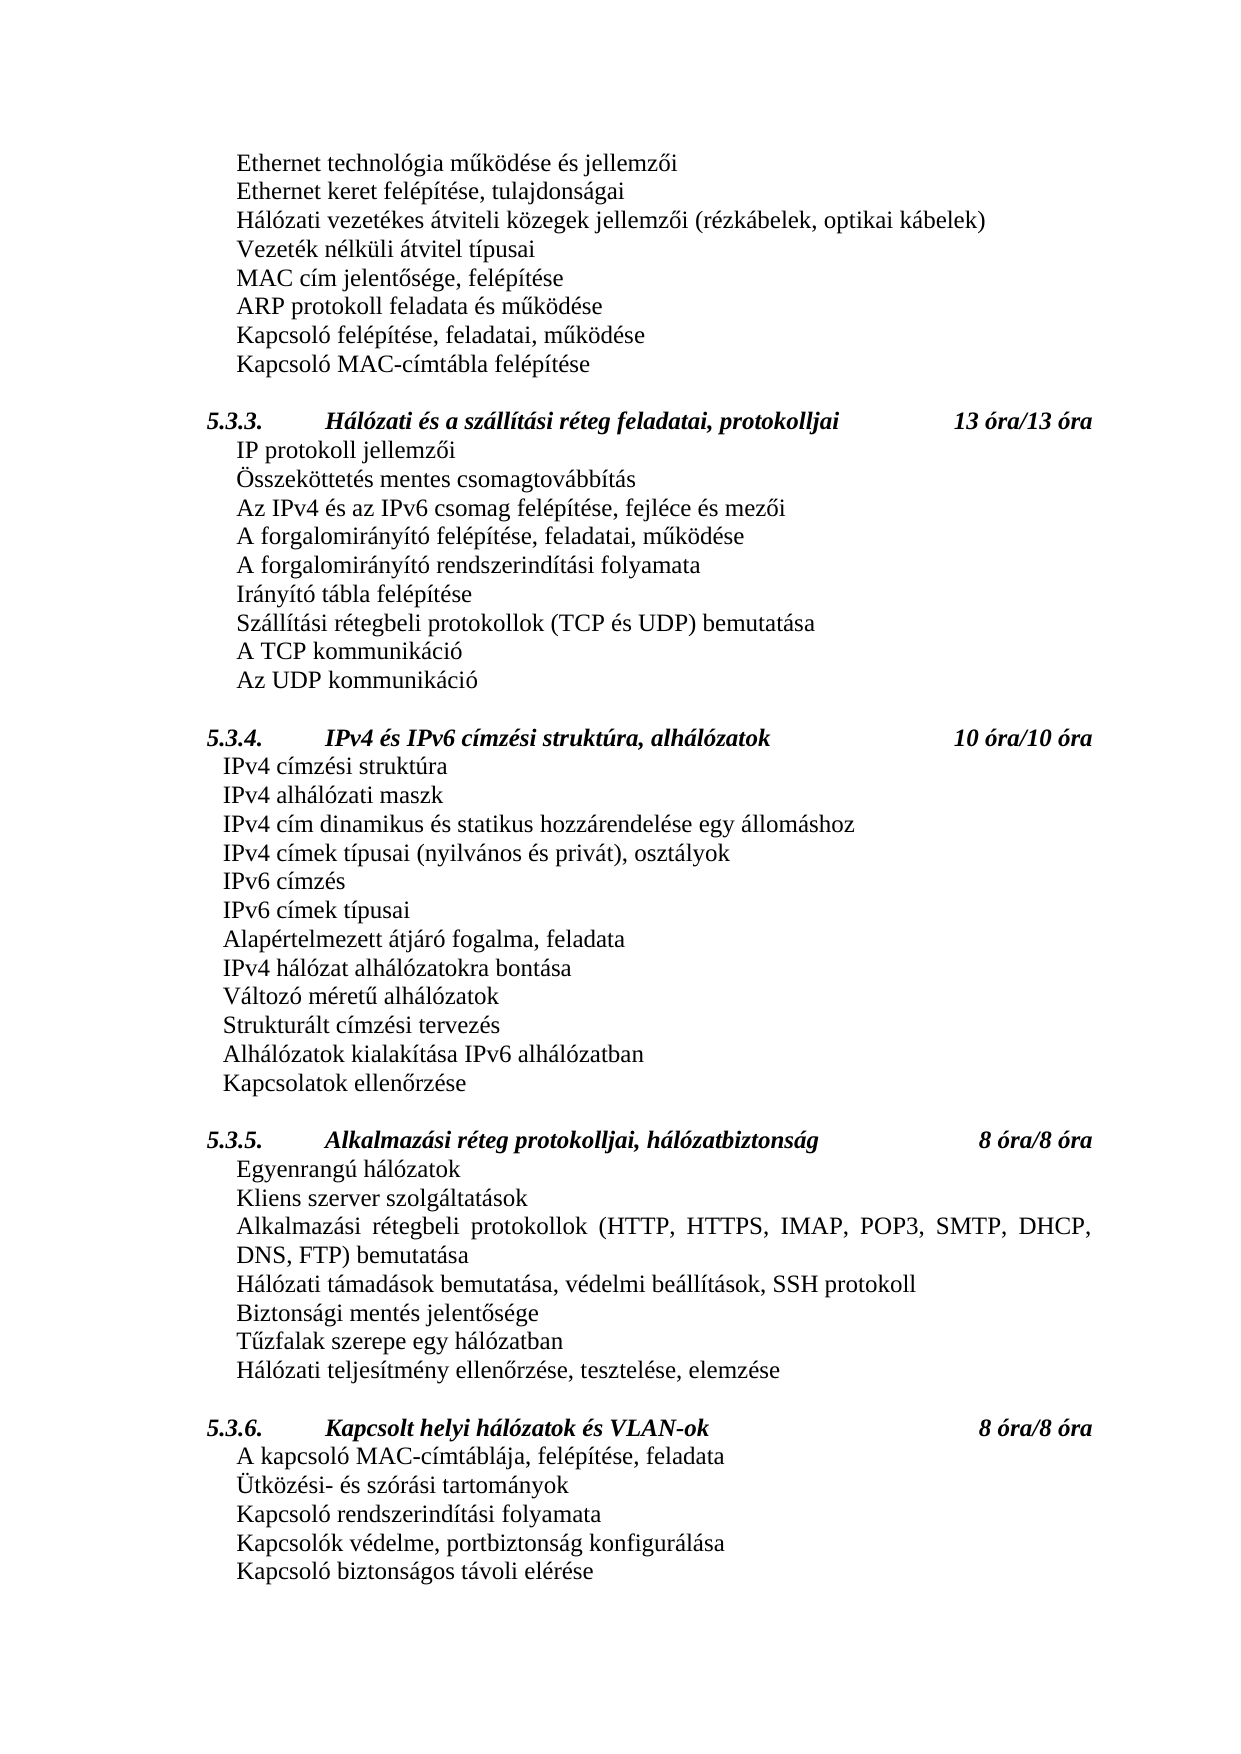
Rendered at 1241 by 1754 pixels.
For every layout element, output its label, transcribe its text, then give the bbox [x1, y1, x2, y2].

text Biztonsági mentés jelentősége [236, 1298, 1093, 1326]
text Ethernet keret felépítése, tulajdonságai [236, 176, 1093, 205]
text Strukturált címzési tervezés [223, 1010, 1093, 1039]
text Összeköttetés mentes csomagtovábbítás [236, 464, 1093, 493]
text Az UDP kommunikáció [236, 665, 1093, 694]
text Kapcsoló biztonságos távoli elérése [236, 1556, 1093, 1585]
list Alkalmazási réteg protokolljai, hálózatbiztonság 8 óra/8 óra [207, 1125, 1093, 1154]
text IPv4 alhálózati maszk [223, 780, 1093, 809]
text Kapcsolatok ellenőrzése [223, 1068, 1093, 1096]
text MAC cím jelentősége, felépítése [236, 263, 1093, 291]
text Hálózati támadások bemutatása, védelmi beállítások, SSH protokoll [236, 1269, 1093, 1298]
text Változó méretű alhálózatok [223, 981, 1093, 1010]
text A kapcsoló MAC-címtáblája, felépítése, feladata [236, 1441, 1093, 1470]
text IPv4 hálózat alhálózatokra bontása [223, 953, 1093, 981]
text Tűzfalak szerepe egy hálózatban [236, 1326, 1093, 1355]
text Hálózati teljesítmény ellenőrzése, tesztelése, elemzése [236, 1355, 1093, 1384]
text IPv4 cím dinamikus és statikus hozzárendelése egy állomáshoz [223, 809, 1093, 838]
list IPv4 és IPv6 címzési struktúra, alhálózatok 10 óra/10 óra [207, 723, 1093, 751]
text IPv4 címzési struktúra [223, 751, 1093, 780]
text Kapcsoló rendszerindítási folyamata [236, 1499, 1093, 1528]
text IPv4 címek típusai (nyilvános és privát), osztályok [223, 838, 1093, 866]
text A forgalomirányító rendszerindítási folyamata [236, 550, 1093, 579]
text Vezeték nélküli átvitel típusai [236, 234, 1093, 263]
list Kapcsolt helyi hálózatok és VLAN-ok 8 óra/8 óra [207, 1413, 1093, 1441]
text Kapcsoló felépítése, feladatai, működése [236, 320, 1093, 349]
text A TCP kommunikáció [236, 636, 1093, 665]
text Ütközési- és szórási tartományok [236, 1470, 1093, 1499]
text Hálózati vezetékes átviteli közegek jellemzői (rézkábelek, optikai kábelek) [236, 205, 1093, 234]
text A forgalomirányító felépítése, feladatai, működése [236, 521, 1093, 550]
text Az IPv4 és az IPv6 csomag felépítése, fejléce és mezői [236, 493, 1093, 521]
text Kapcsoló MAC-címtábla felépítése [236, 349, 1093, 378]
text Kapcsolók védelme, portbiztonság konfigurálása [236, 1528, 1093, 1556]
text IPv6 címek típusai [223, 895, 1093, 924]
text Egyenrangú hálózatok [236, 1154, 1093, 1183]
text IPv6 címzés [223, 866, 1093, 895]
text IP protokoll jellemzői [236, 435, 1093, 464]
text Alkalmazási rétegbeli protokollok (HTTP, HTTPS, IMAP, POP3, SMTP, DHCP, DNS, FTP) bemutatása [236, 1211, 1093, 1269]
text Szállítási rétegbeli protokollok (TCP és UDP) bemutatása [236, 608, 1093, 636]
text Alhálózatok kialakítása IPv6 alhálózatban [223, 1039, 1093, 1068]
list Hálózati és a szállítási réteg feladatai, protokolljai 13 óra/13 óra [207, 406, 1093, 435]
text Kliens szerver szolgáltatások [236, 1183, 1093, 1211]
text Ethernet technológia működése és jellemzői [236, 148, 1093, 176]
text Alapértelmezett átjáró fogalma, feladata [223, 924, 1093, 953]
text ARP protokoll feladata és működése [236, 291, 1093, 320]
text Irányító tábla felépítése [236, 579, 1093, 608]
